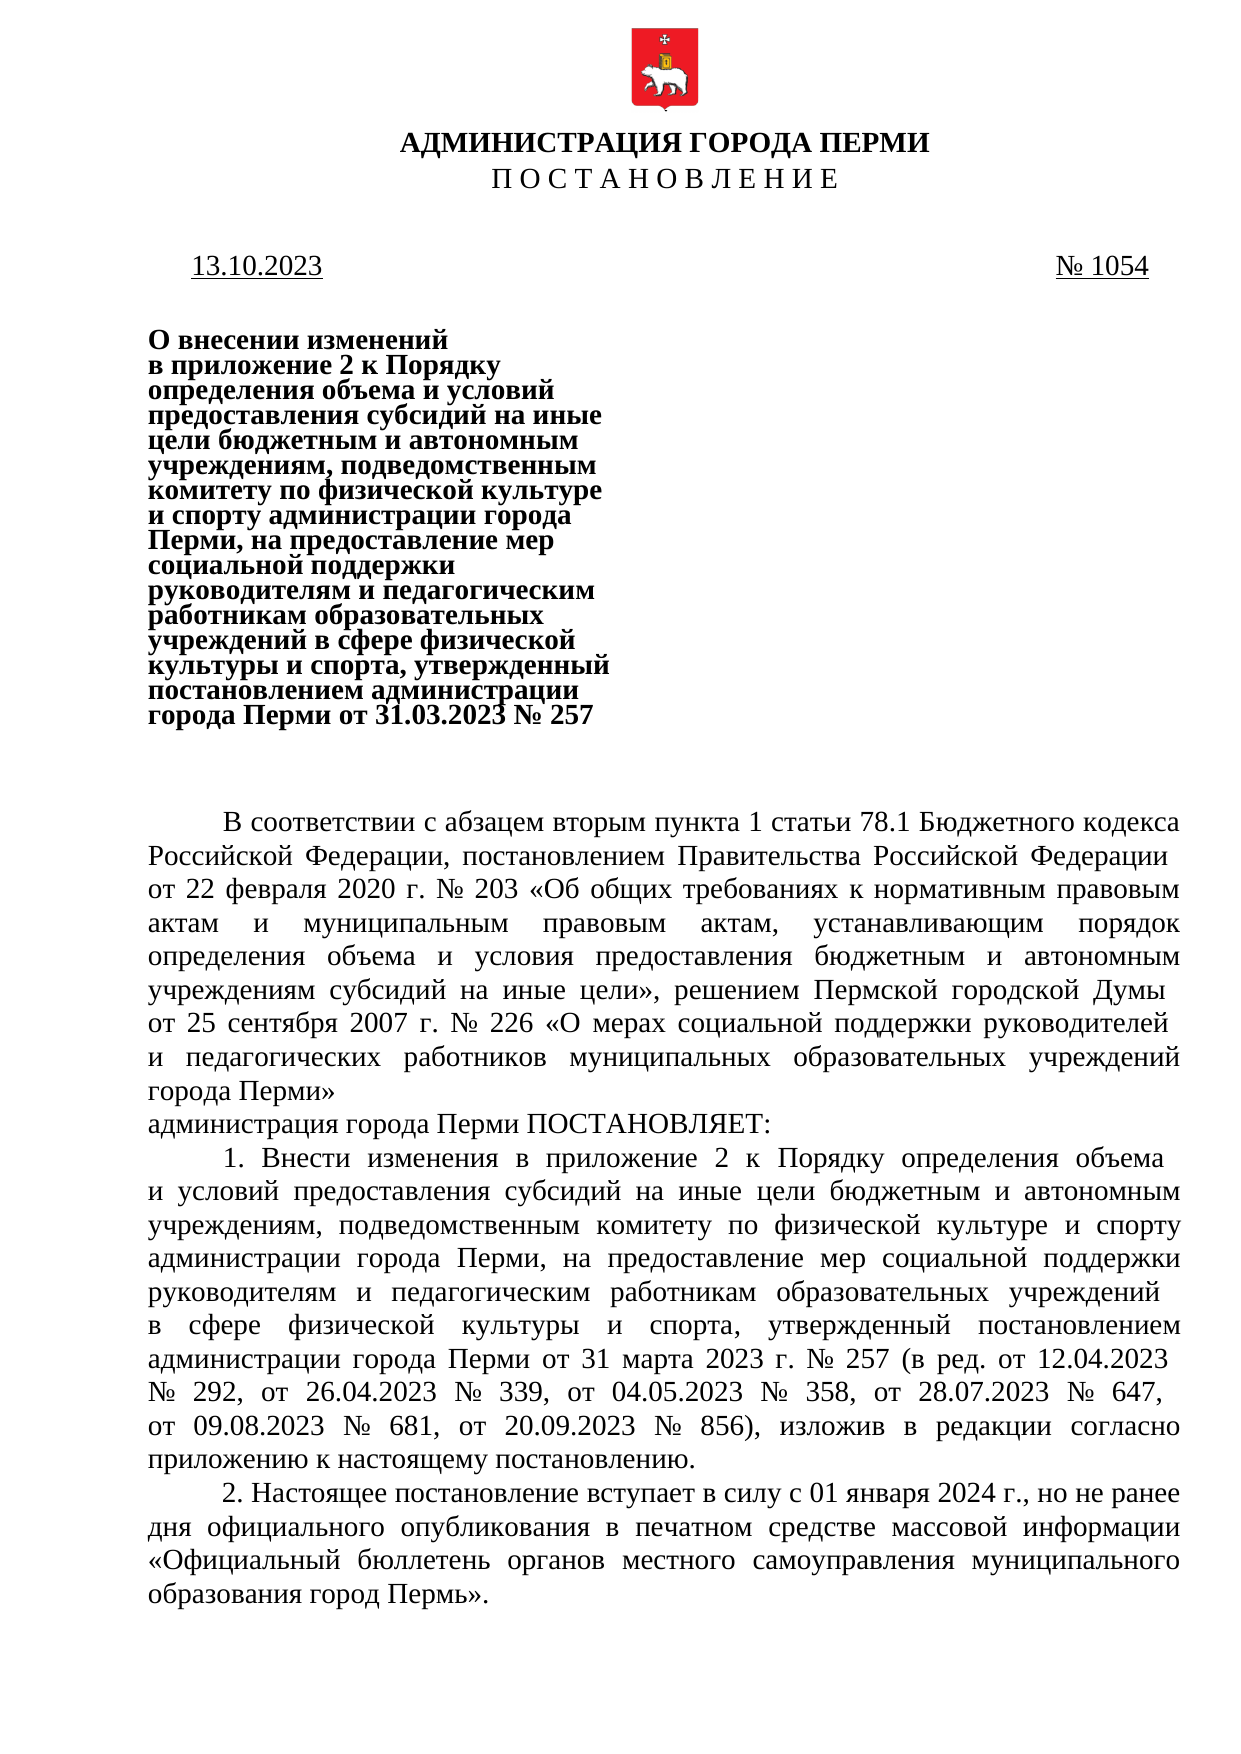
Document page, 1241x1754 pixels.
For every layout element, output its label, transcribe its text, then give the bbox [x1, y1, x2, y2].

text О внесении изменений в приложение 2 к Порядку определения объема и условий предоставления субсидий на иные цели бюджетным и автономным учреждениям, подведомственным [148, 329, 620, 479]
picture [631, 28, 699, 110]
text постановлением администрации [148, 679, 620, 704]
text и спорту администрации города [148, 504, 620, 529]
text 1. Внести изменения в приложение 2 к Порядку определения объема и условий предоставления субсидий на иные цели бюджетным и автономным учреждениям, подведомственным комитету по физической культуре и спорту администрации города Перми, на предоставление мер социальной поддержки руководителям и педагогическим работникам образовательных учреждений в сфере физической культуры и спорта, утвержденный постановлением администрации города Перми от 31 марта 2023 г. № 257 (в ред. от 12.04.2023 № 292, от 26.04.2023 № 339, от 04.05.2023 № 358, от 28.07.2023 № 647, от 09.08.2023 № 681, от 20.09.2023 № 856), изложив в редакции согласно приложению к настоящему постановлению. [148, 1140, 1181, 1475]
text Перми, на предоставление мер [148, 529, 620, 554]
text администрация города Перми ПОСТАНОВЛЯЕТ: [148, 1106, 1181, 1140]
text 2. Настоящее постановление вступает в силу с 01 января 2024 г., но не ранее дня официального опубликования в печатном средстве массовой информации «Официальный бюллетень органов местного самоуправления муниципального образования город Пермь». [148, 1475, 1181, 1609]
text города Перми от 31.03.2023 № 257 [148, 704, 620, 729]
text комитету по физической культуре [330, 479, 620, 504]
text социальной поддержки руководителям и педагогическим работникам образовательных учреждений в сфере физической культуры и спорта, утвержденный [148, 554, 620, 679]
text В соответствии с абзацем вторым пункта 1 статьи 78.1 Бюджетного кодекса Российской Федерации, постановлением Правительства Российской Федерации от 22 февраля 2020 г. № 203 «Об общих требованиях к нормативным правовым актам и муниципальным правовым актам, устанавливающим порядок определения объема и условия предоставления бюджетным и автономным учреждениям субсидий на иные цели», решением Пермской городской Думы от 25 сентября 2007 г. № 226 «О мерах социальной поддержки руководителей и педагогических работников муниципальных образовательных учреждений города Перми» [148, 804, 1181, 1106]
text комитету по физической культуре [148, 479, 326, 504]
